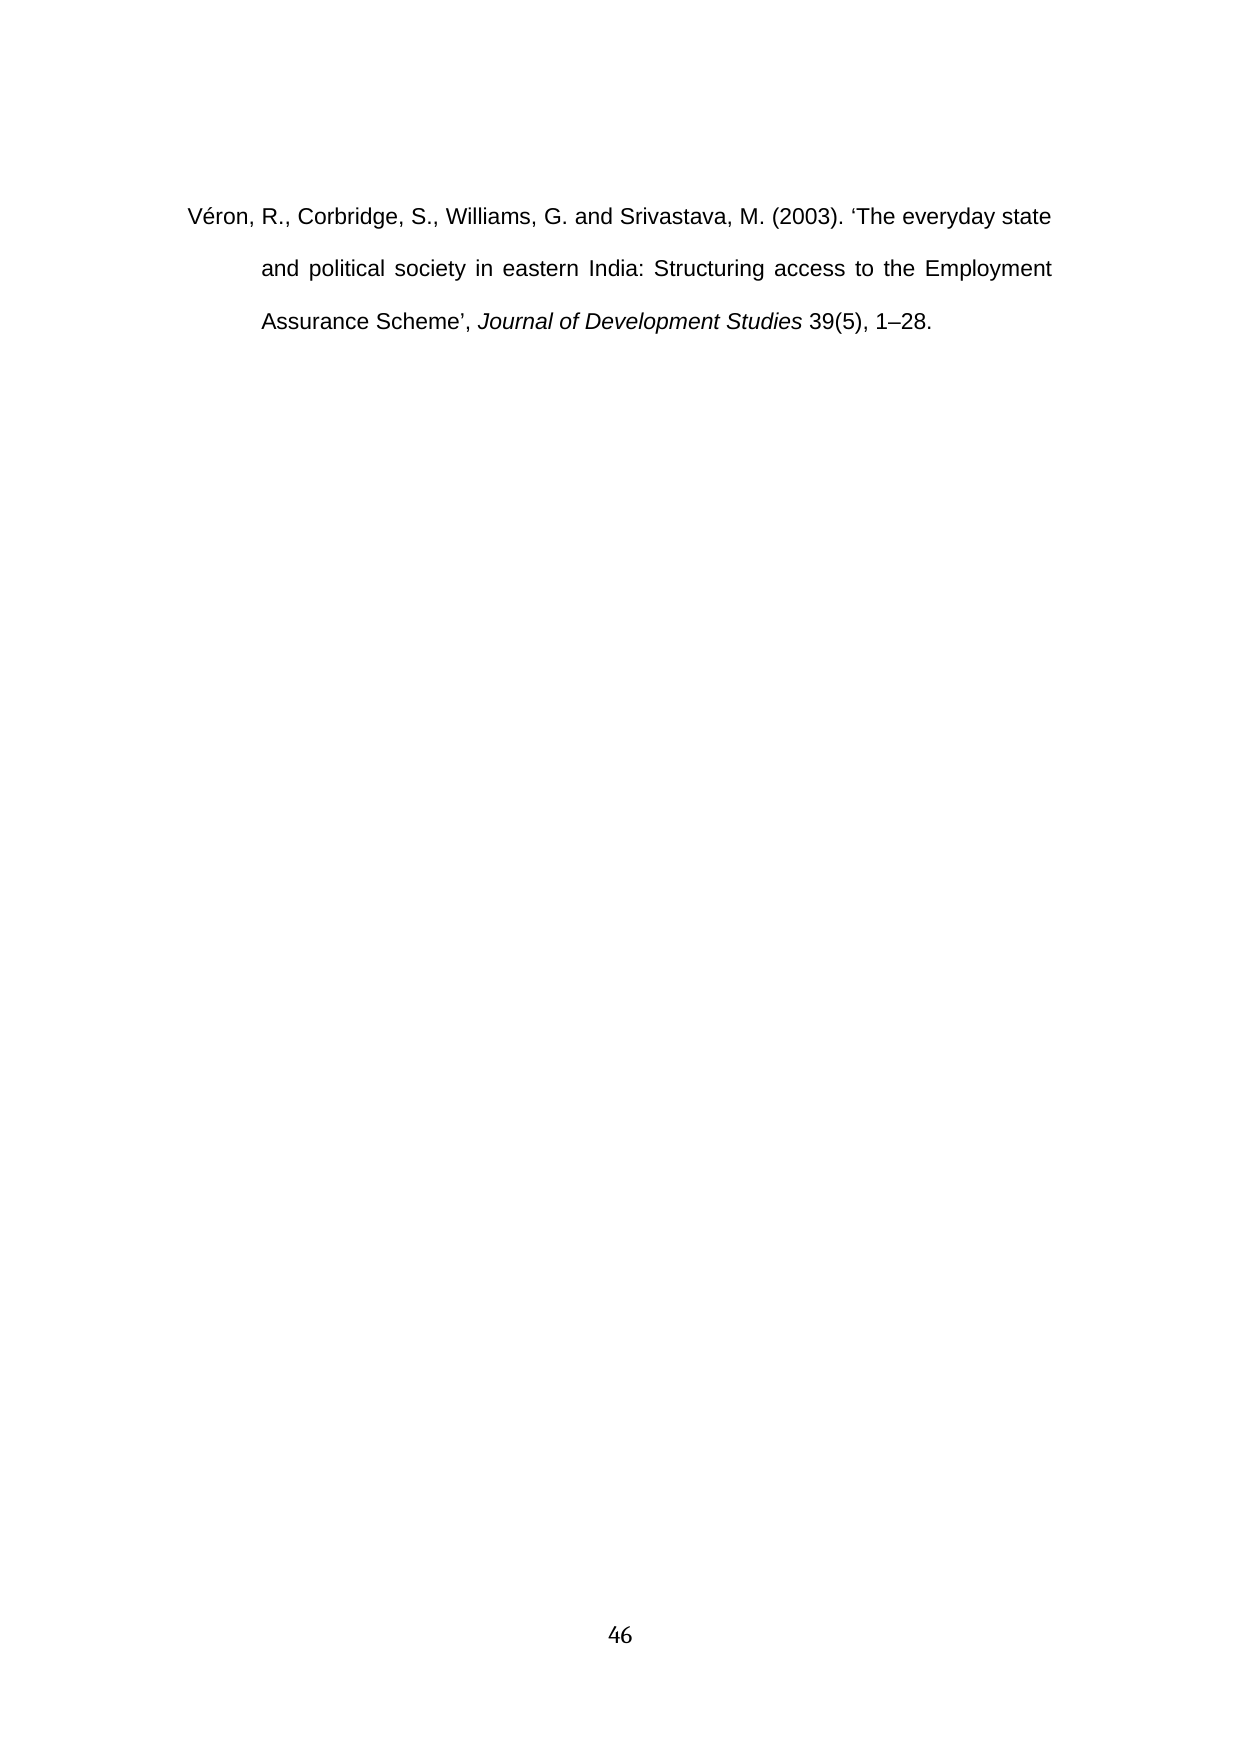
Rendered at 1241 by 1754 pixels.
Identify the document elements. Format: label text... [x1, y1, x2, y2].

text Véron, R., Corbridge, S., Williams, G. and Srivastava, M. (2003). ‘The everyday state and political society in eastern India: Structuring access to the Employment Assurance Scheme’, Journal of Development Studies 39(5), 1–28. [187, 203, 1053, 334]
